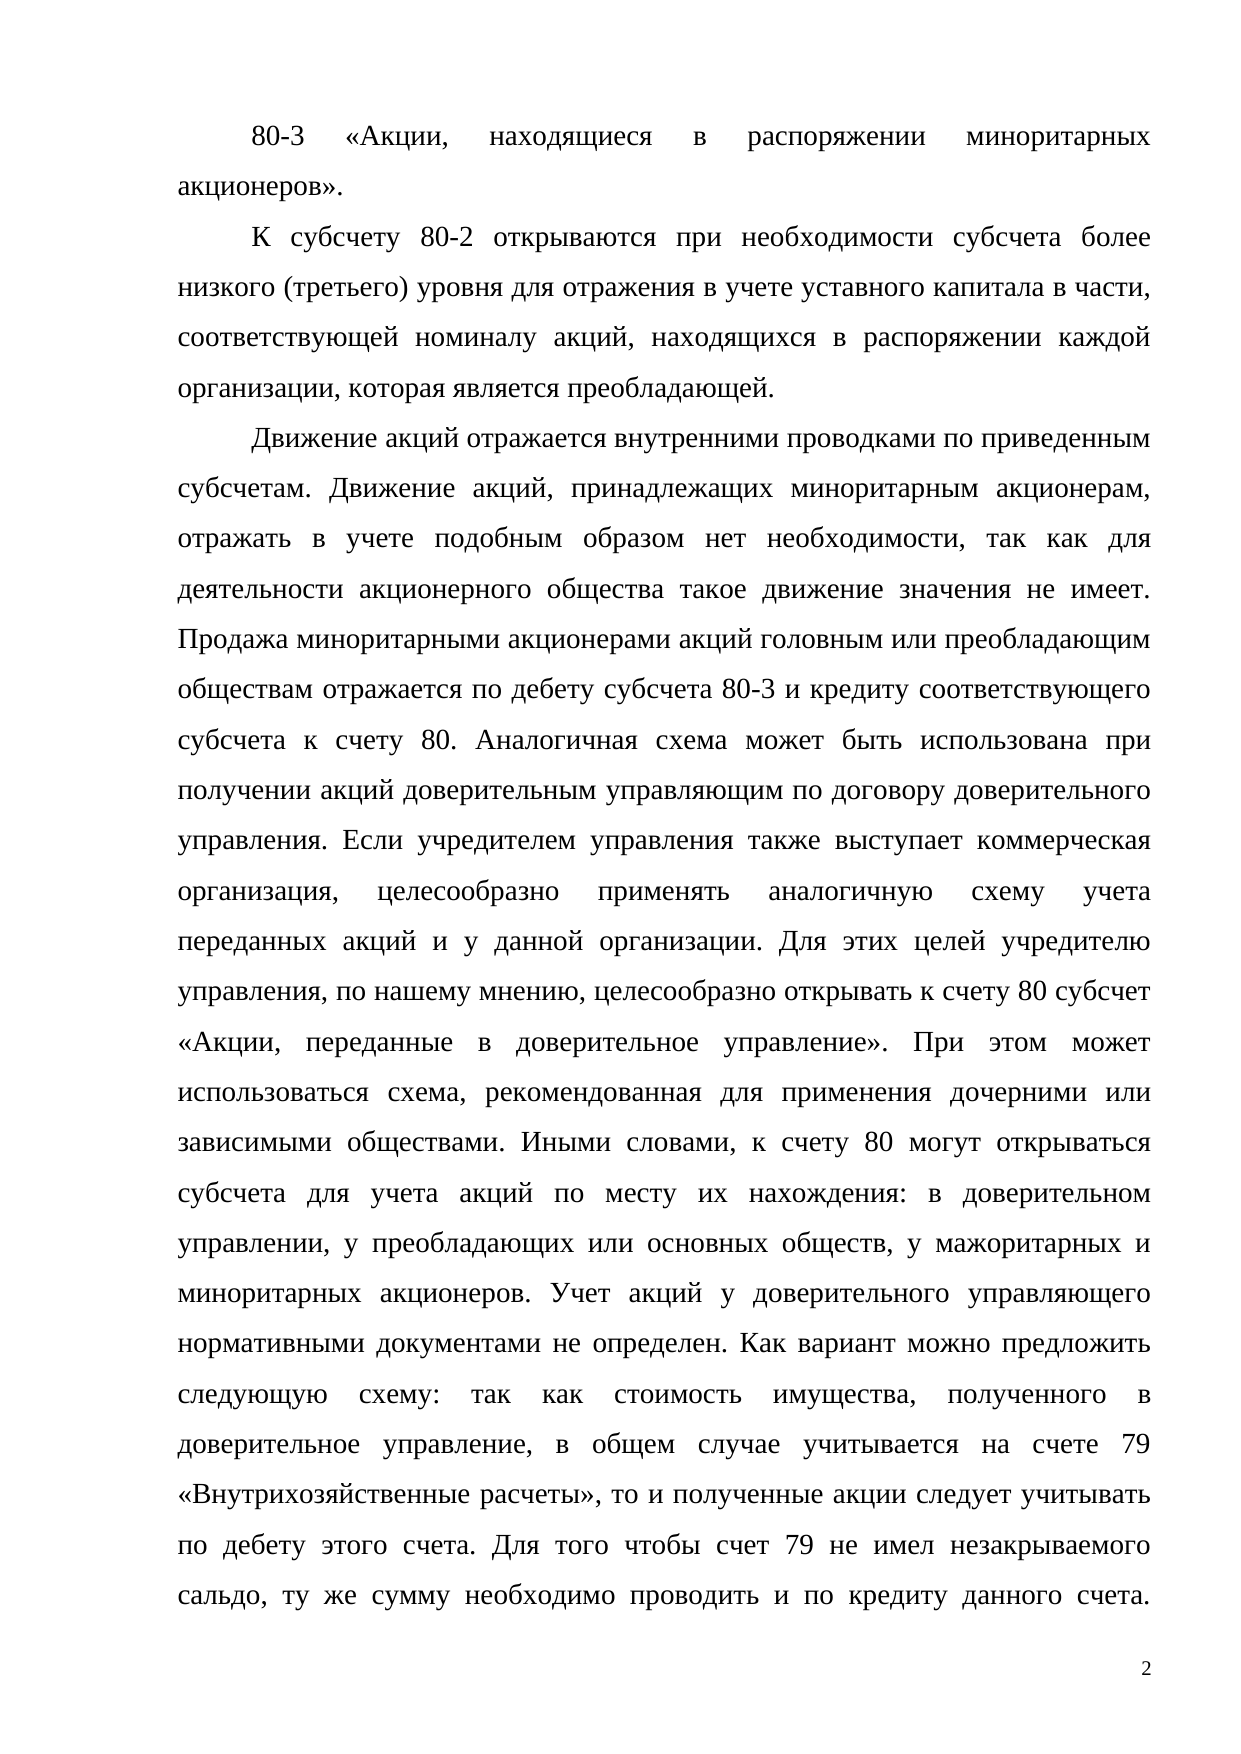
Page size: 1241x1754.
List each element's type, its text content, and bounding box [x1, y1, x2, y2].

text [177, 420, 1152, 1611]
text К субсчету 80-2 открываются при необходимости субсчета более низкого (третьего) уровня для отражения в учете уставного капитала в части, соответствующей номиналу акций, находящихся в распоряжении каждой организации, которая является преобладающей. [177, 219, 1152, 403]
text 80-3 «Акции, находящиеся в распоряжении миноритарных акционеров». [177, 118, 1152, 202]
